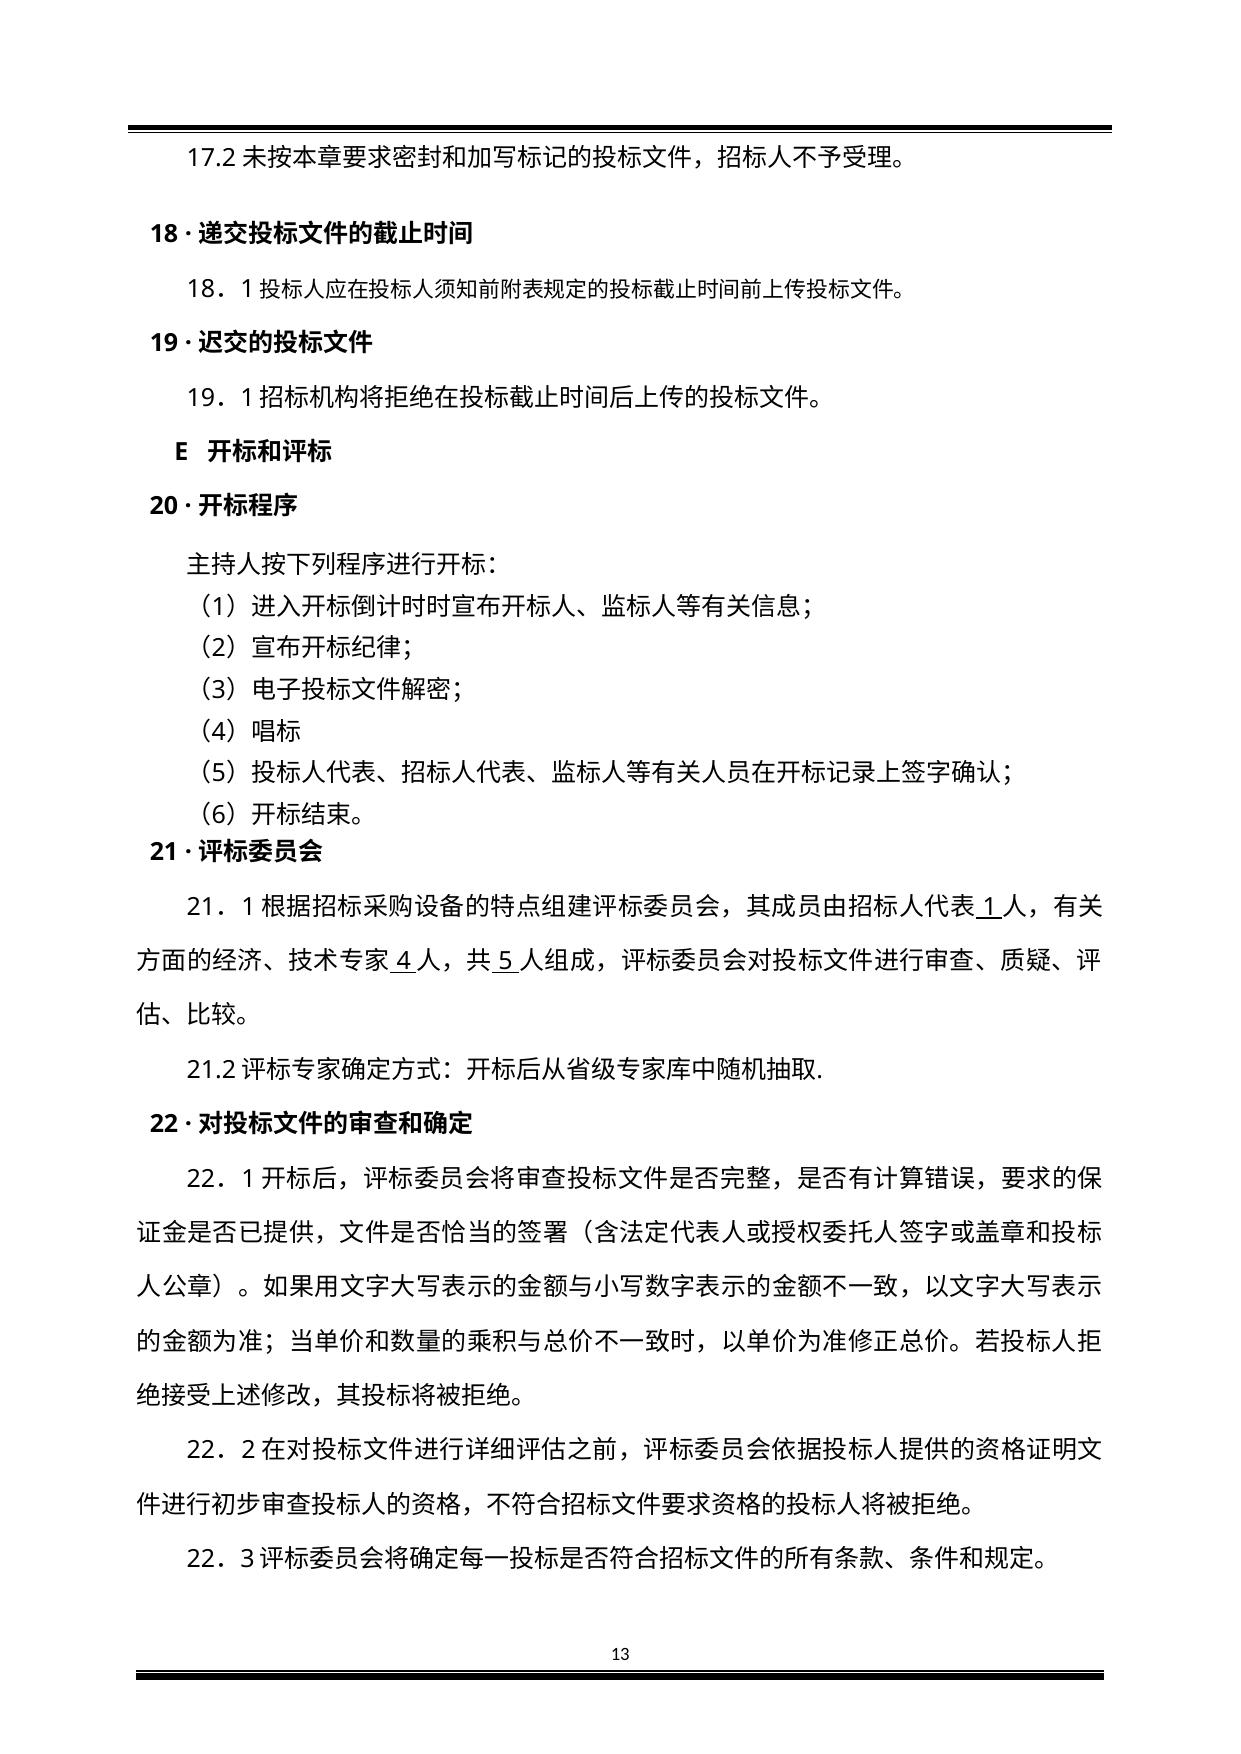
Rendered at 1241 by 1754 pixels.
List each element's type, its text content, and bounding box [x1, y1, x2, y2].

text （2）宣布开标纪律； [136, 623, 1104, 665]
text （3）电子投标文件解密； [136, 665, 1104, 707]
text （1）进入开标倒计时时宣布开标人、监标人等有关信息； [136, 582, 1104, 623]
text （6）开标结束。 [136, 790, 1104, 832]
text 22．2在对投标文件进行详细评估之前，评标委员会依据投标人提供的资格证明文件进行初步审查投标人的资格，不符合招标文件要求资格的投标人将被拒绝。 [136, 1430, 1104, 1521]
text 21 · 评标委员会 [136, 832, 1104, 868]
text 18．1投标人应在投标人须知前附表规定的投标截止时间前上传投标文件。 [136, 268, 1104, 304]
text 17.2 未按本章要求密封和加写标记的投标文件，招标人不予受理。 [136, 133, 1104, 175]
text 19．1招标机构将拒绝在投标截止时间后上传的投标文件。 [136, 377, 1104, 413]
text （5）投标人代表、招标人代表、监标人等有关人员在开标记录上签字确认； [136, 748, 1104, 790]
text 19 · 迟交的投标文件 [136, 323, 1104, 359]
text 22．3评标委员会将确定每一投标是否符合招标文件的所有条款、条件和规定。 [136, 1539, 1104, 1575]
text 21.2评标专家确定方式：开标后从省级专家库中随机抽取. [136, 1049, 1104, 1086]
text 18 · 递交投标文件的截止时间 [136, 214, 1104, 250]
text 20 · 开标程序 [136, 486, 1104, 522]
text （4）唱标 [136, 707, 1104, 748]
text 22．1开标后，评标委员会将审查投标文件是否完整，是否有计算错误，要求的保证金是否已提供，文件是否恰当的签署（含法定代表人或授权委托人签字或盖章和投标人公章）。如果用文字大写表示的金额与小写数字表示的金额不一致，以文字大写表示的金额为准；当单价和数量的乘积与总价不一致时，以单价为准修正总价。若投标人拒绝接受上述修改，其投标将被拒绝。 [136, 1158, 1104, 1412]
text E 开标和评标 [136, 431, 1104, 468]
text 22 · 对投标文件的审查和确定 [136, 1104, 1104, 1140]
text 21．1根据招标采购设备的特点组建评标委员会，其成员由招标人代表 1人，有关方面的经济、技术专家 4人，共 5 人组成，评标委员会对投标文件进行审查、质疑、评估、比较。 [136, 886, 1104, 1031]
text 主持人按下列程序进行开标： [136, 540, 1104, 582]
